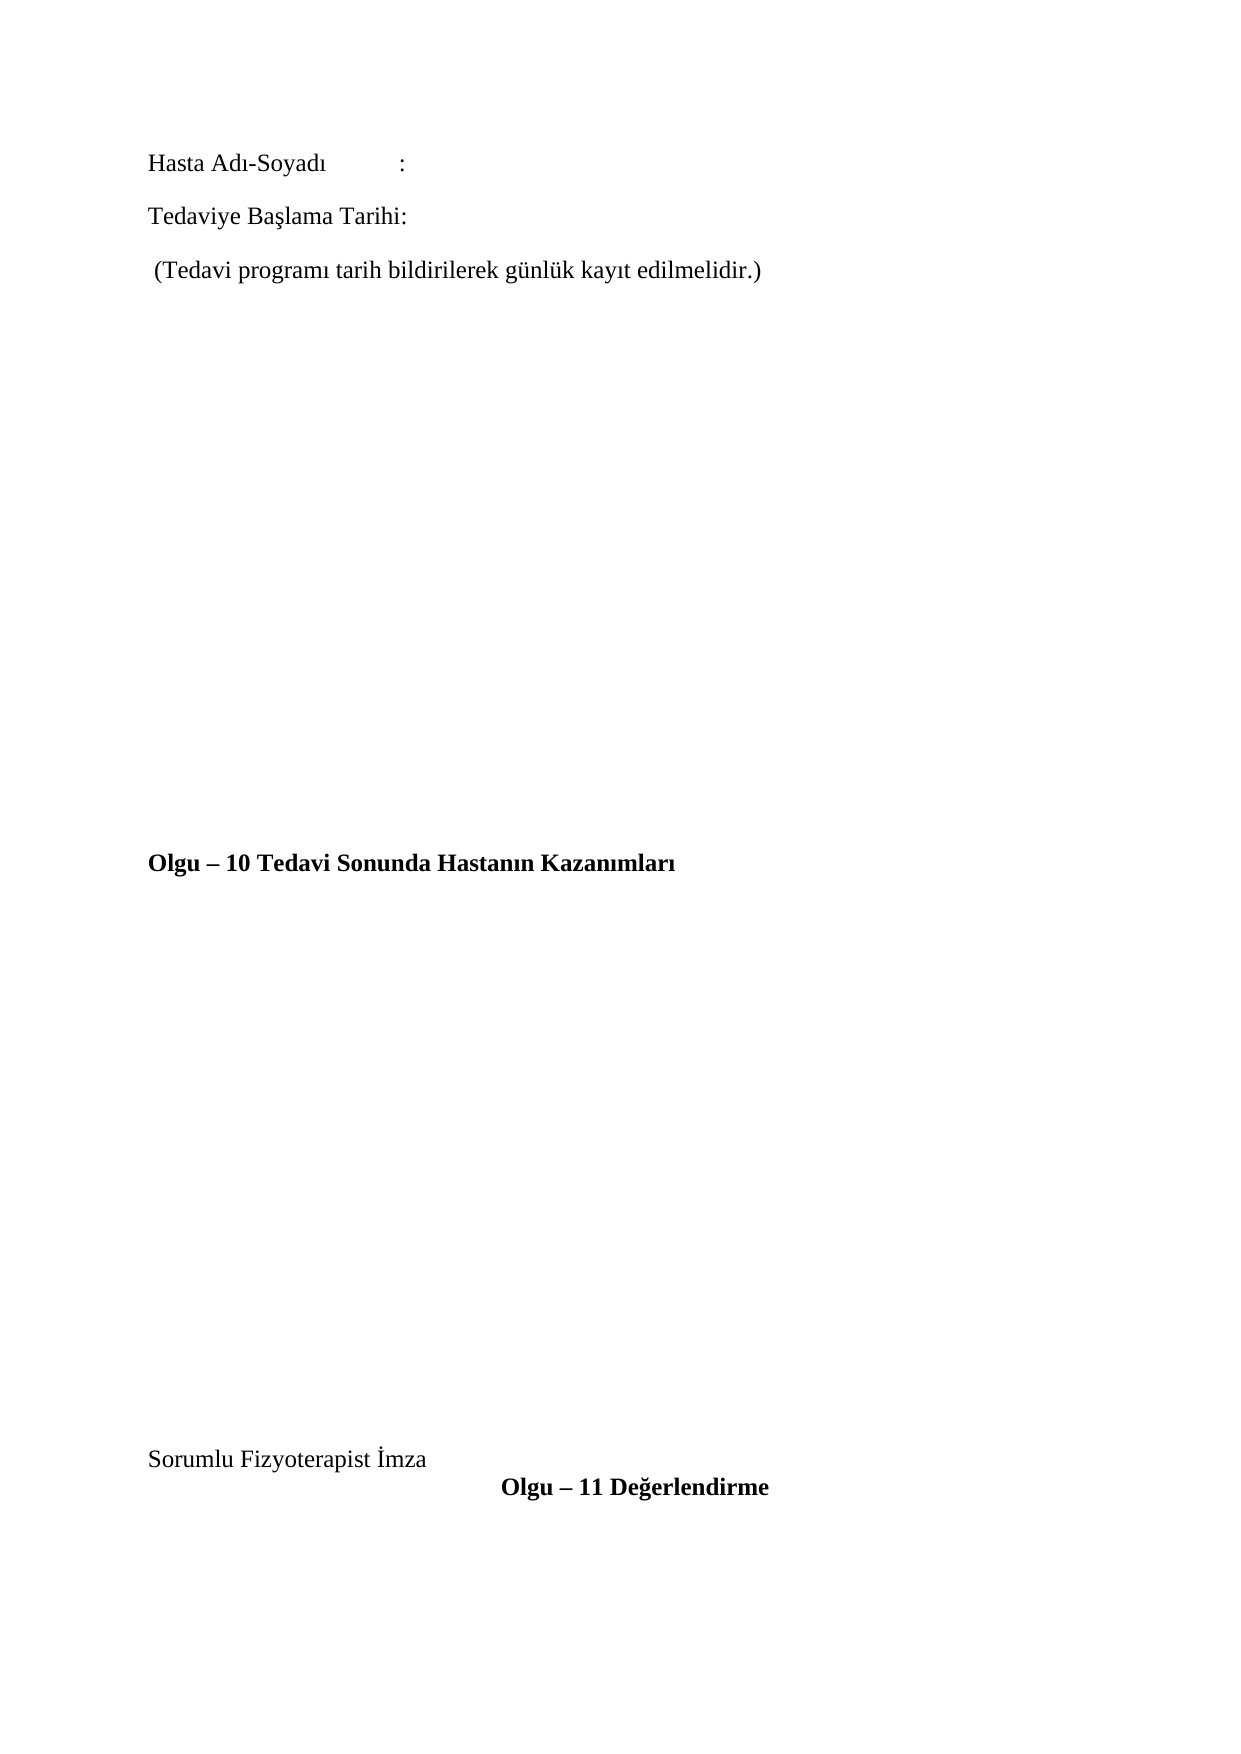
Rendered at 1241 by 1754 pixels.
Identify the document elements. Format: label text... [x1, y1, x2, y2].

text Hasta Adı-Soyadı : [148, 148, 1122, 176]
text Olgu – 11 Değerlendirme [148, 1472, 1122, 1501]
text (Tedavi programı tarih bildirilerek günlük kayıt edilmelidir.) [148, 255, 1122, 284]
text Sorumlu Fizyoterapist İmza [148, 1444, 1122, 1472]
text Olgu – 10 Tedavi Sonunda Hastanın Kazanımları [148, 848, 1122, 876]
text Tedaviye Başlama Tarihi: [148, 201, 1122, 230]
